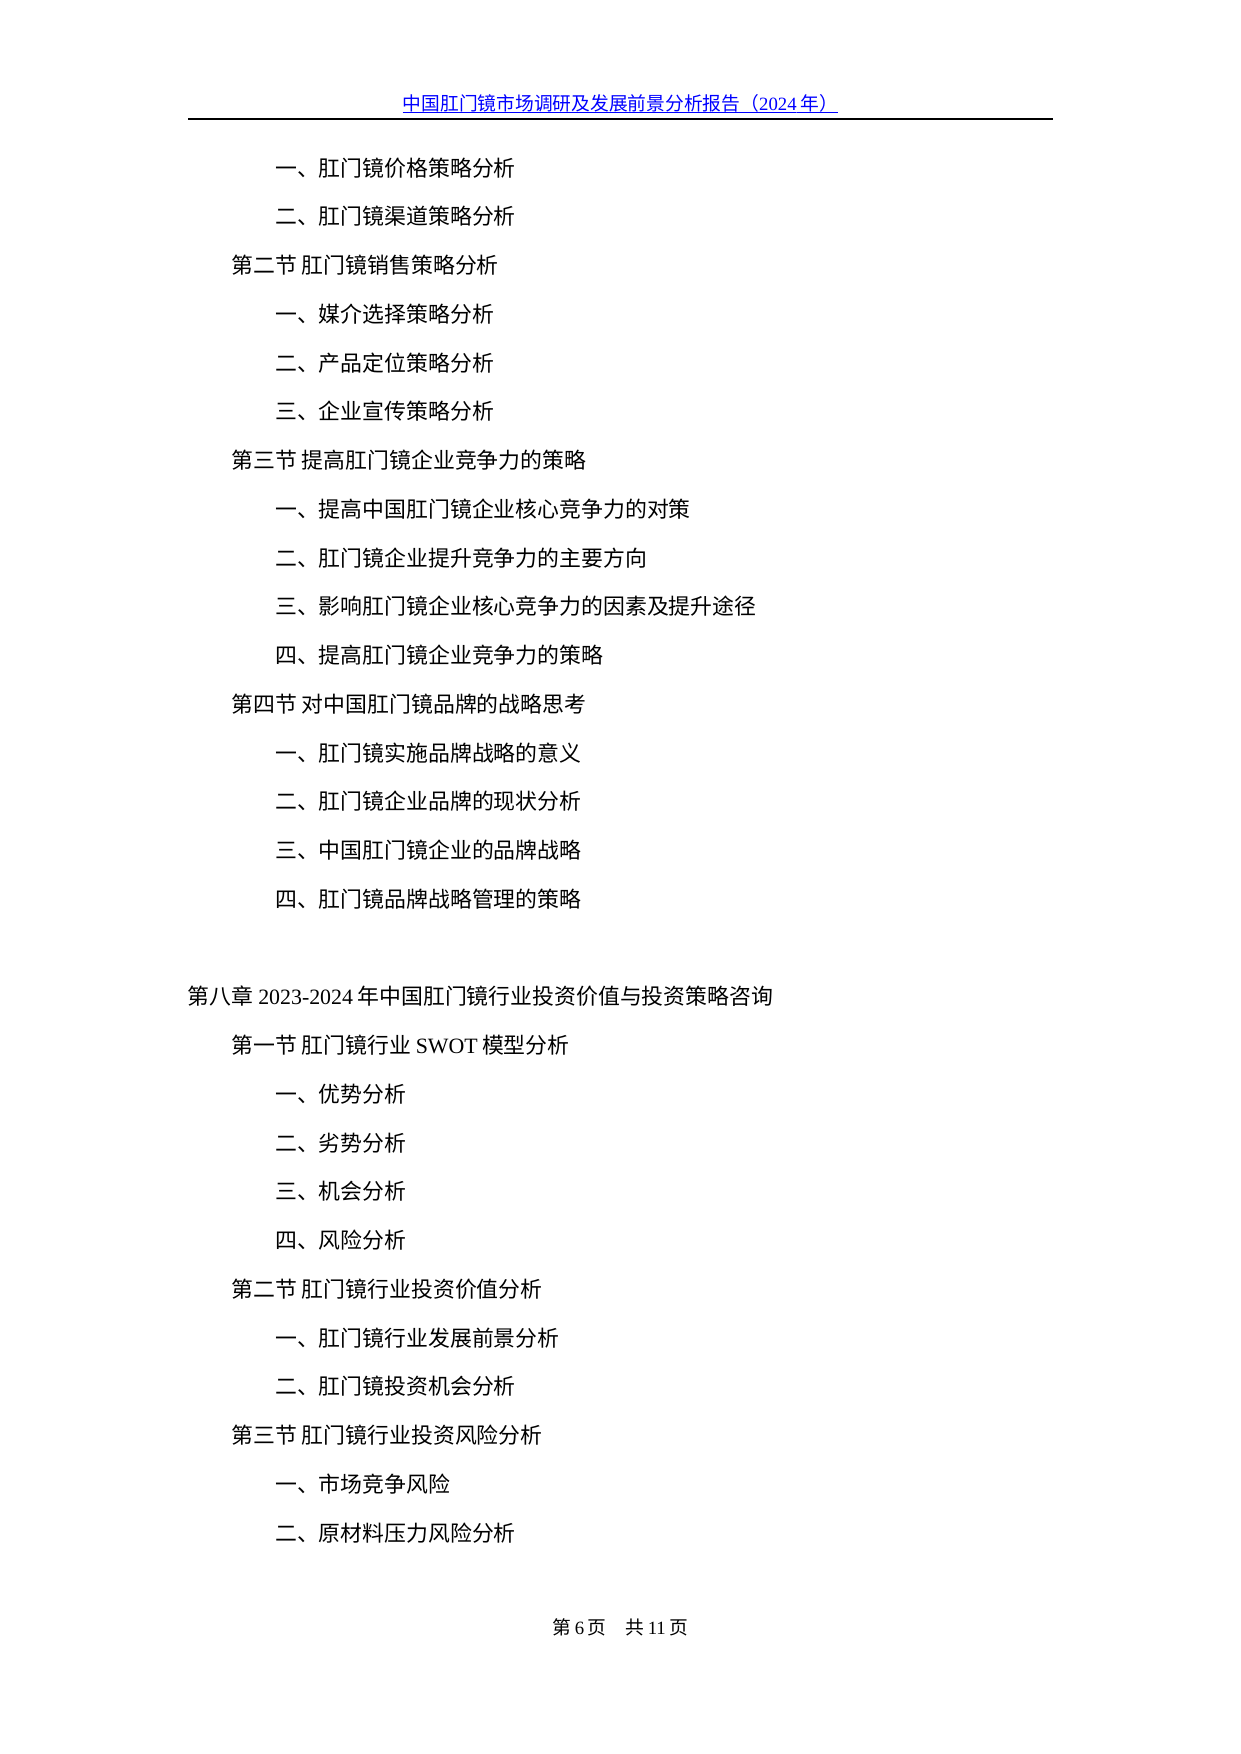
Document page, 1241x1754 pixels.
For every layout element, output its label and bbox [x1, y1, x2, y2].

text [187, 150, 1053, 1548]
